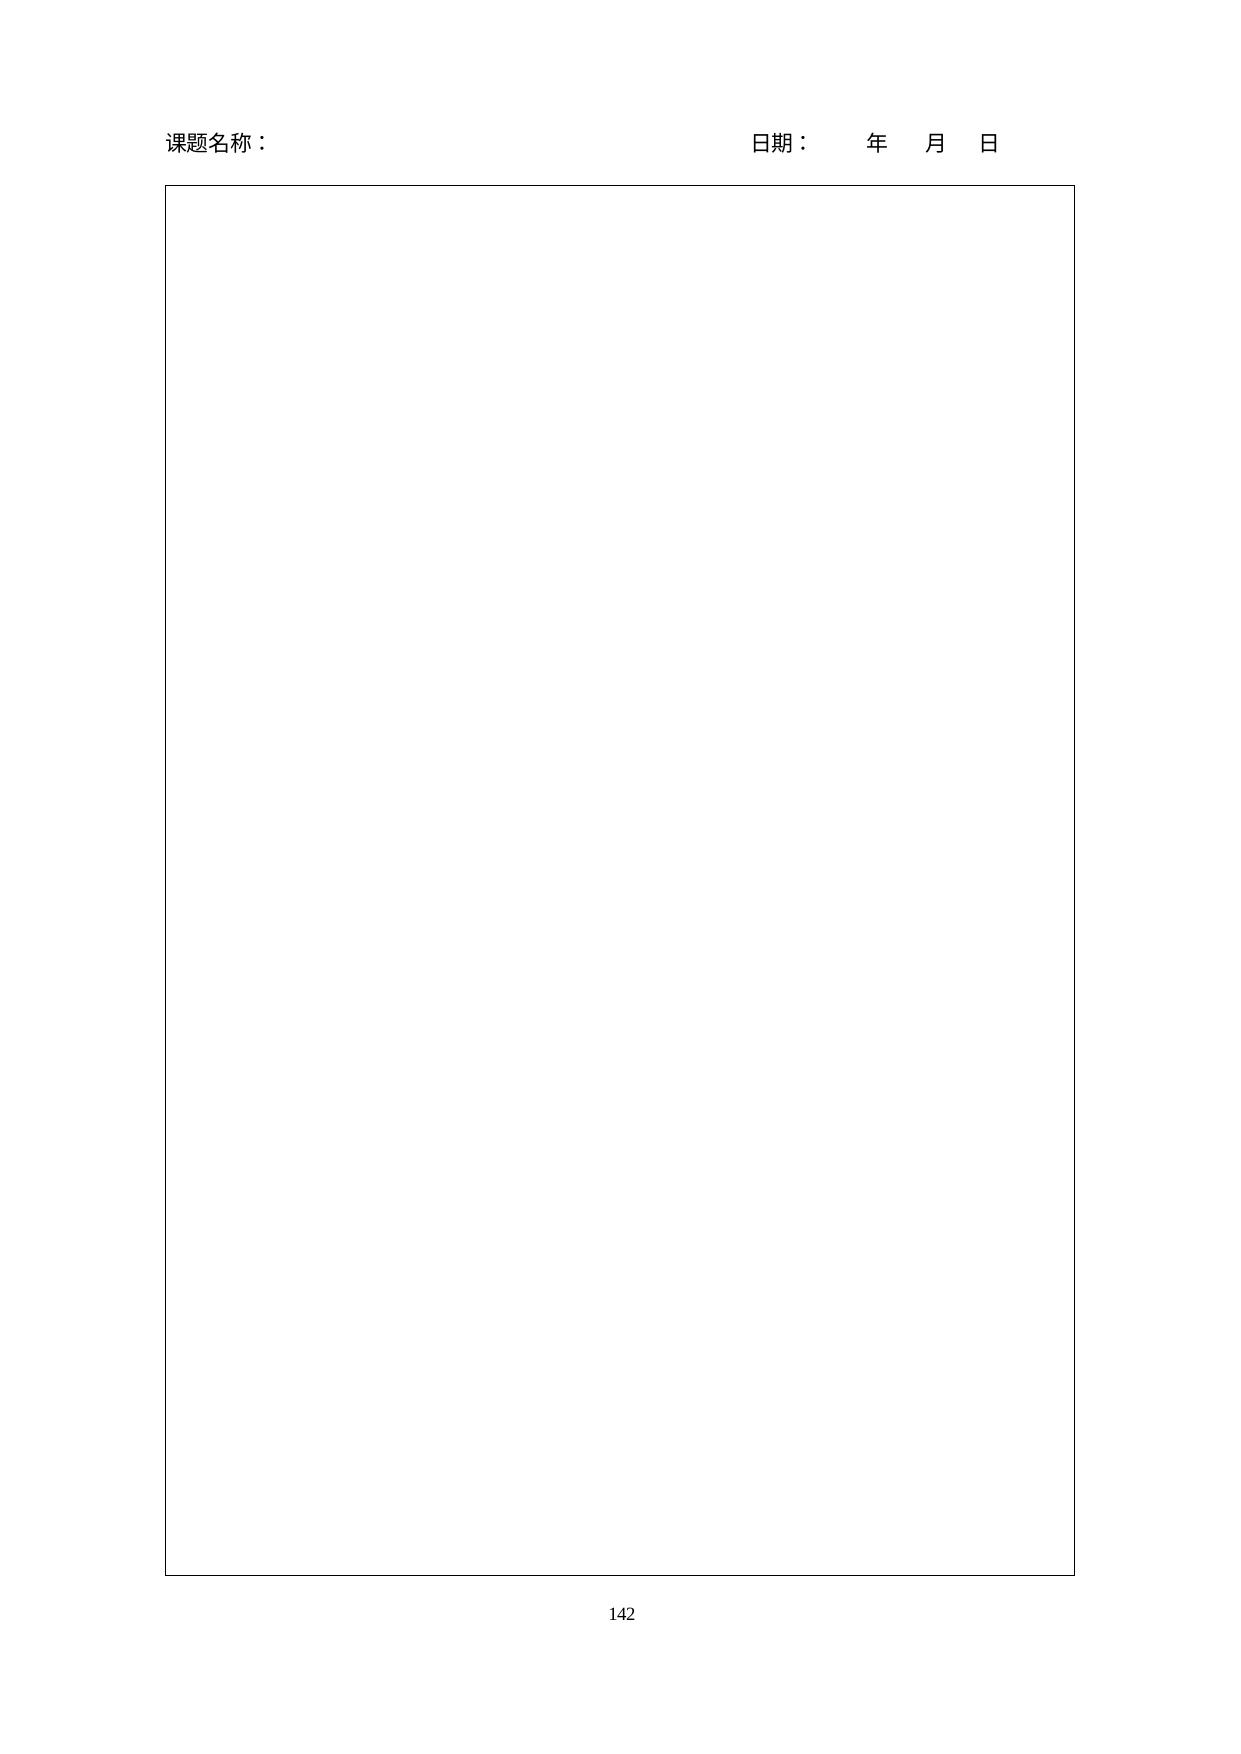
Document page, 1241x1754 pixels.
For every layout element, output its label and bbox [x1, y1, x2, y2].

table_header [166, 186, 1074, 1575]
